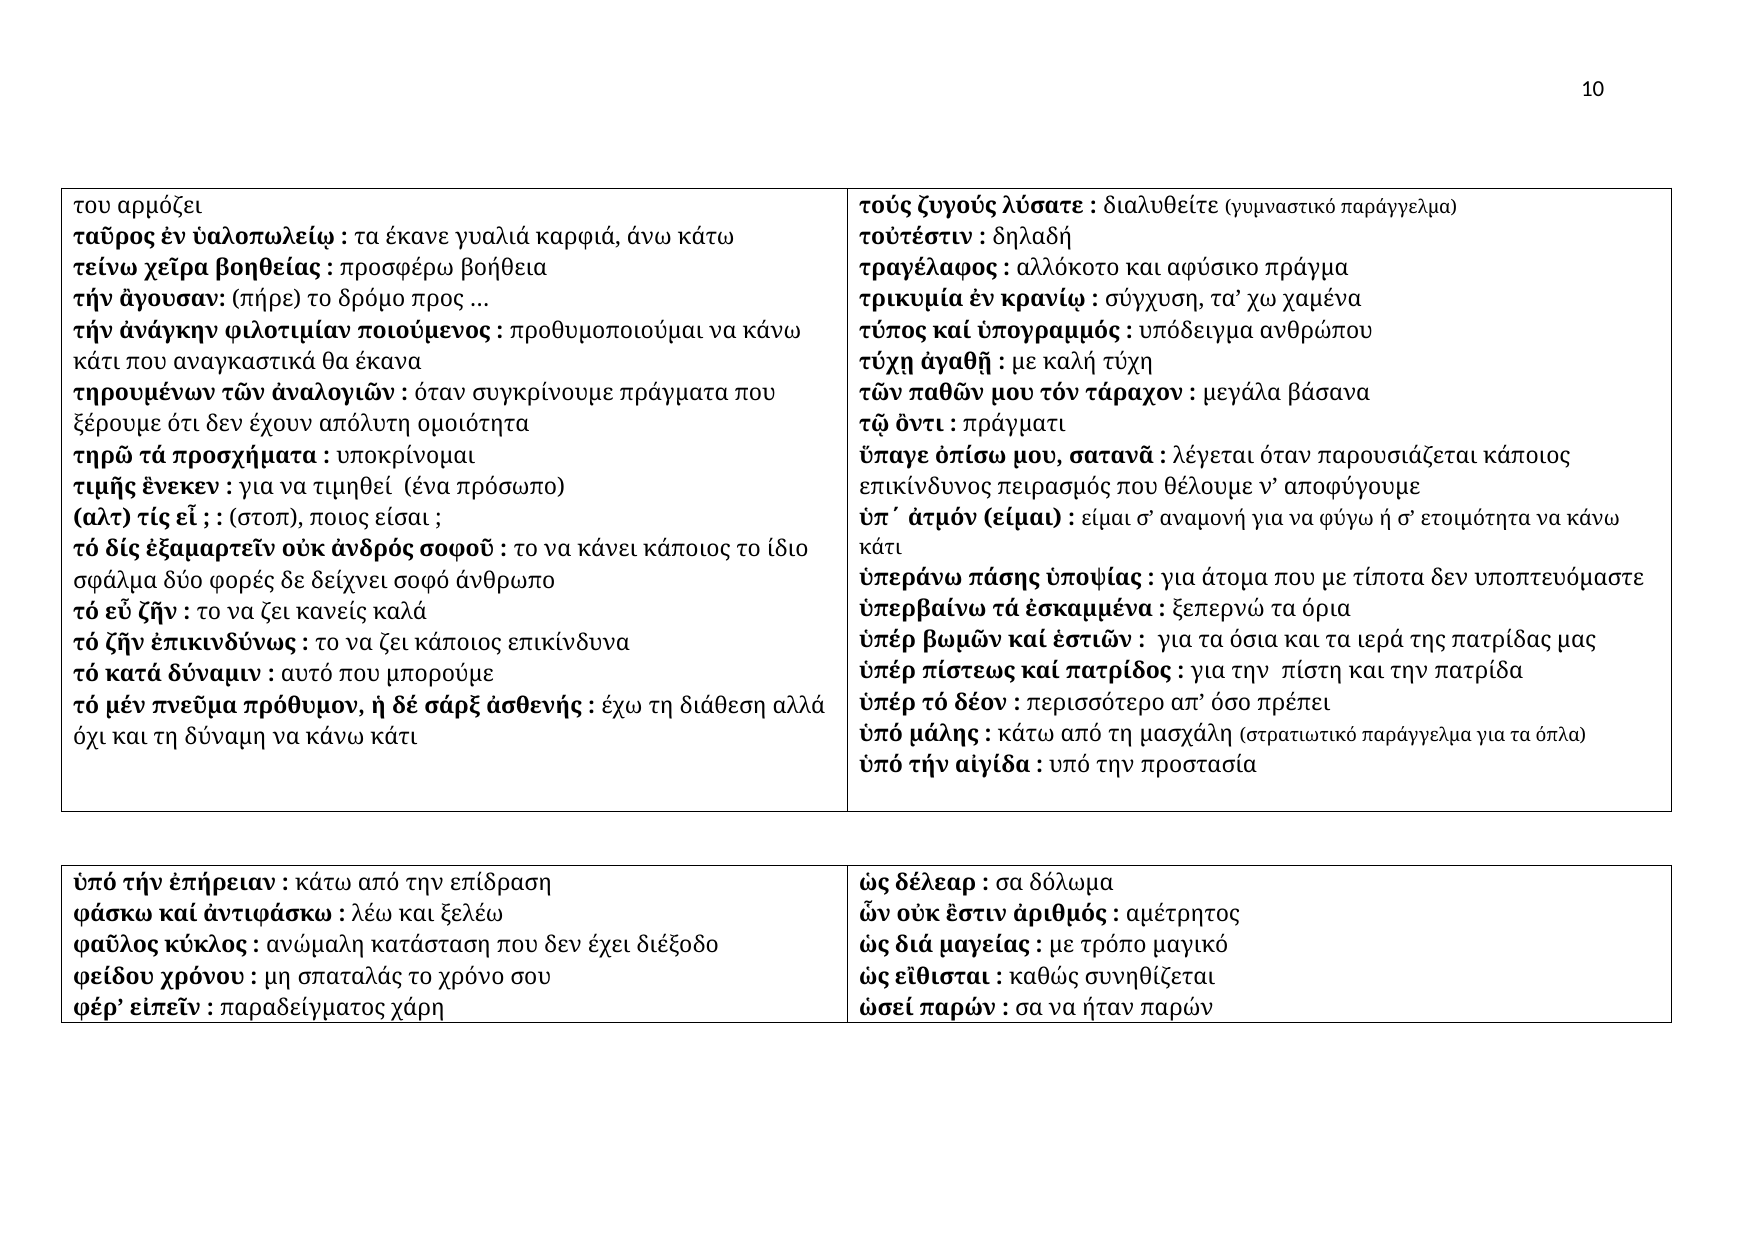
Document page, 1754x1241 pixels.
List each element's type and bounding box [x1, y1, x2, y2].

table_header [848, 189, 1671, 811]
table_header [848, 866, 1671, 1022]
table_header [62, 189, 847, 811]
table_header [62, 866, 847, 1022]
